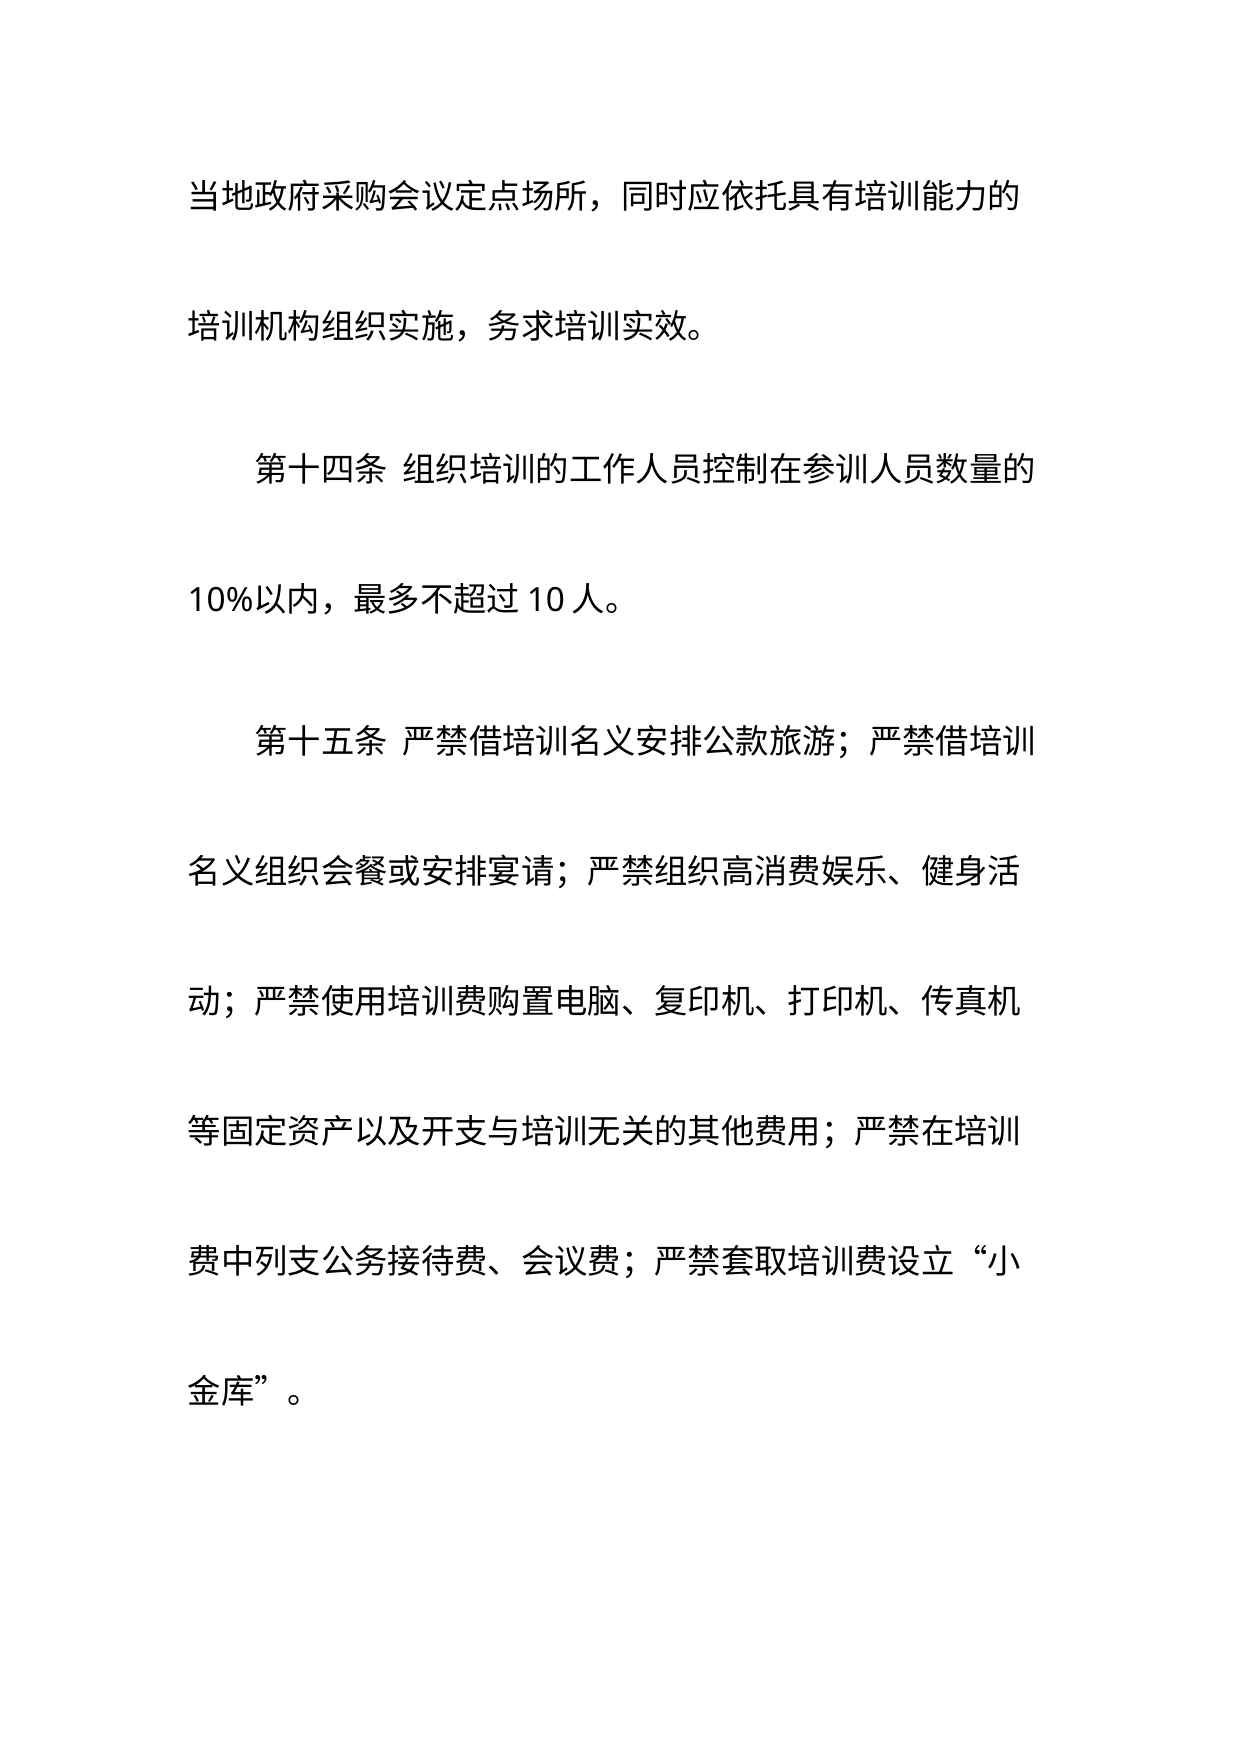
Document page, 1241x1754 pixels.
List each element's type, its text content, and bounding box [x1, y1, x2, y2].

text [187, 162, 1053, 357]
text 第十四条 组织培训的工作人员控制在参训人员数量的10%以内，最多不超过10人。 [187, 434, 1053, 629]
text 第十五条 严禁借培训名义安排公款旅游；严禁借培训名义组织会餐或安排宴请；严禁组织高消费娱乐、健身活动；严禁使用培训费购置电脑、复印机、打印机、传真机等固定资产以及开支与培训无关的其他费用；严禁在培训费中列支公务接待费、会议费；严禁套取培训费设立“小金库”。 [187, 707, 1053, 1422]
